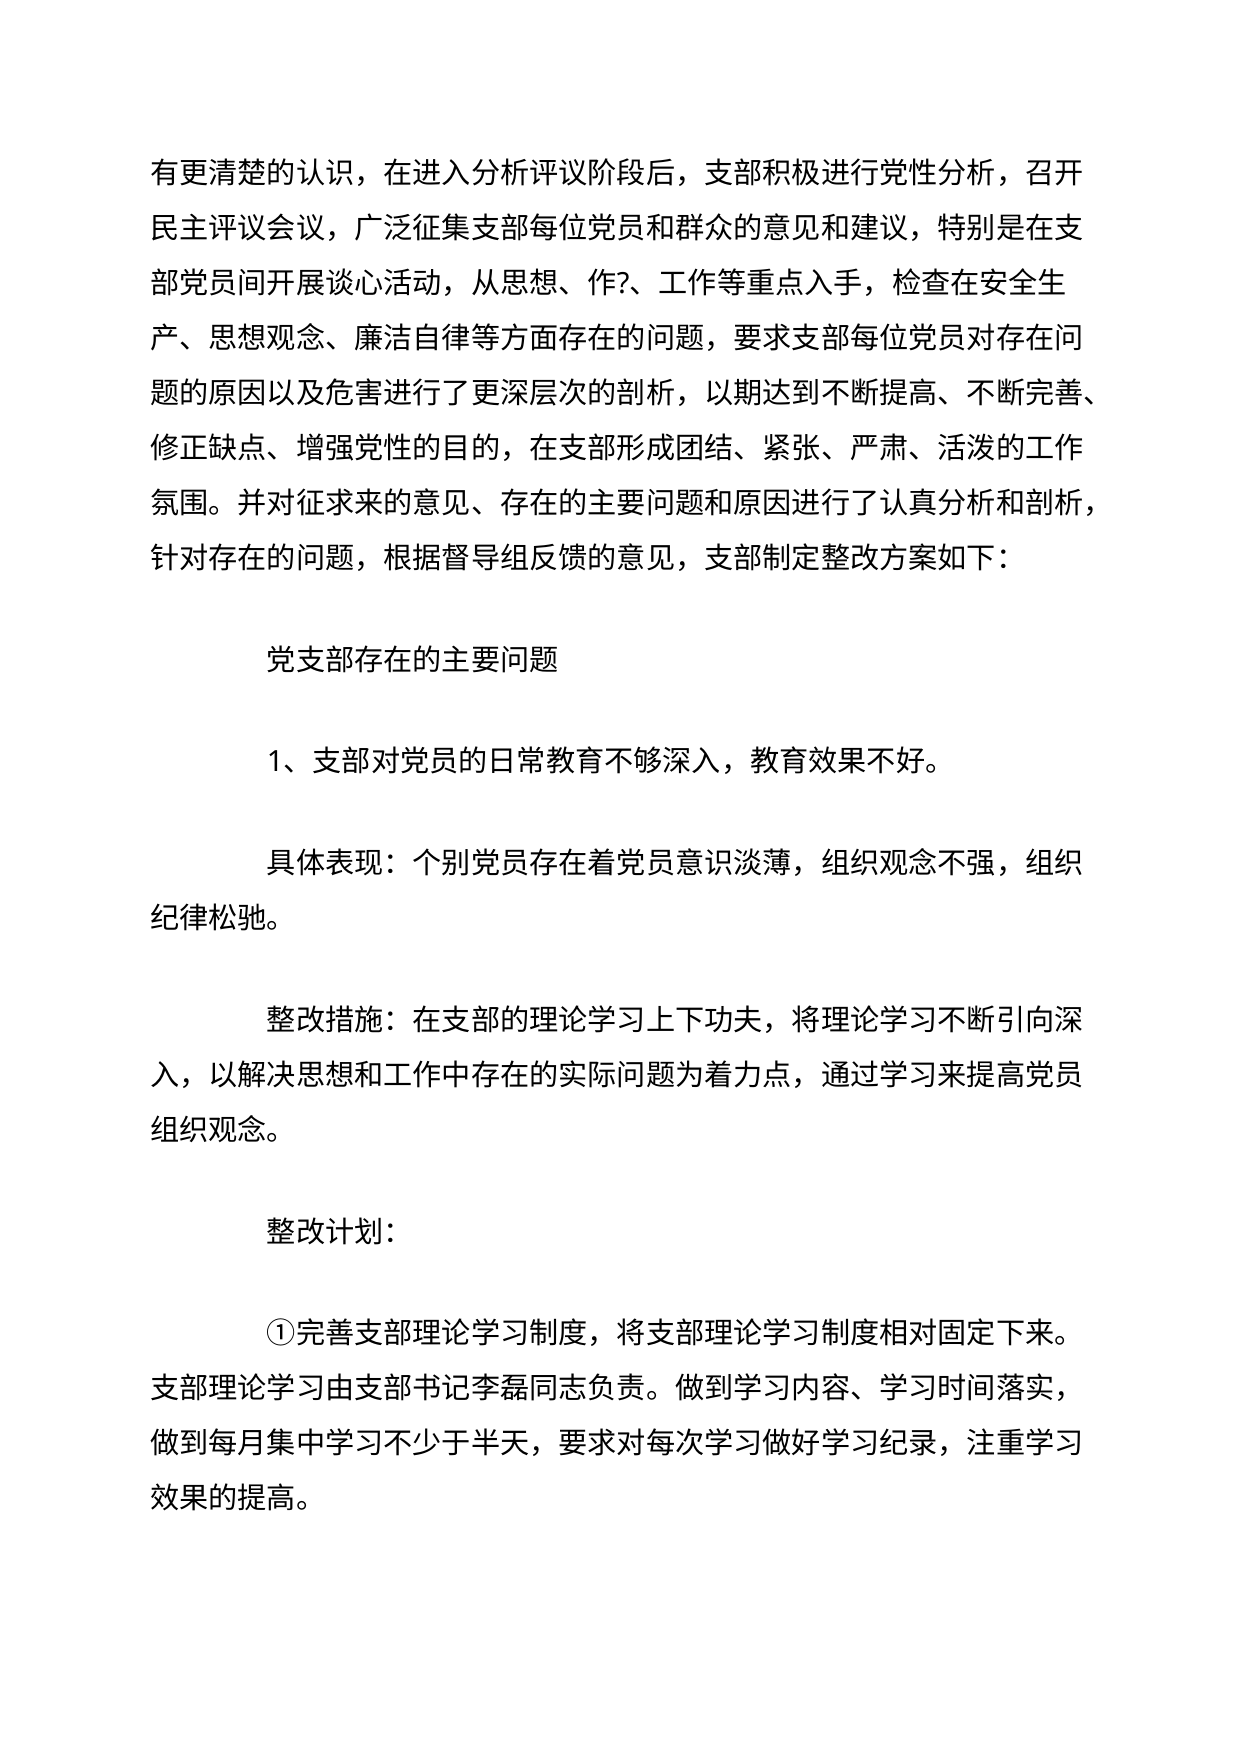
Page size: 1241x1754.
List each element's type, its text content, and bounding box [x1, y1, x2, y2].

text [150, 150, 1090, 577]
text 整改计划： [150, 1208, 1090, 1250]
text 具体表现：个别党员存在着党员意识淡薄，组织观念不强，组织纪律松驰。 [150, 840, 1090, 937]
text 整改措施：在支部的理论学习上下功夫，将理论学习不断引向深入，以解决思想和工作中存在的实际问题为着力点，通过学习来提高党员组织观念。 [150, 997, 1090, 1149]
text 党支部存在的主要问题 [150, 636, 1090, 678]
text 1、支部对党员的日常教育不够深入，教育效果不好。 [150, 738, 1090, 780]
text ①完善支部理论学习制度，将支部理论学习制度相对固定下来。支部理论学习由支部书记李磊同志负责。做到学习内容、学习时间落实，做到每月集中学习不少于半天，要求对每次学习做好学习纪录，注重学习效果的提高。 [150, 1310, 1090, 1517]
